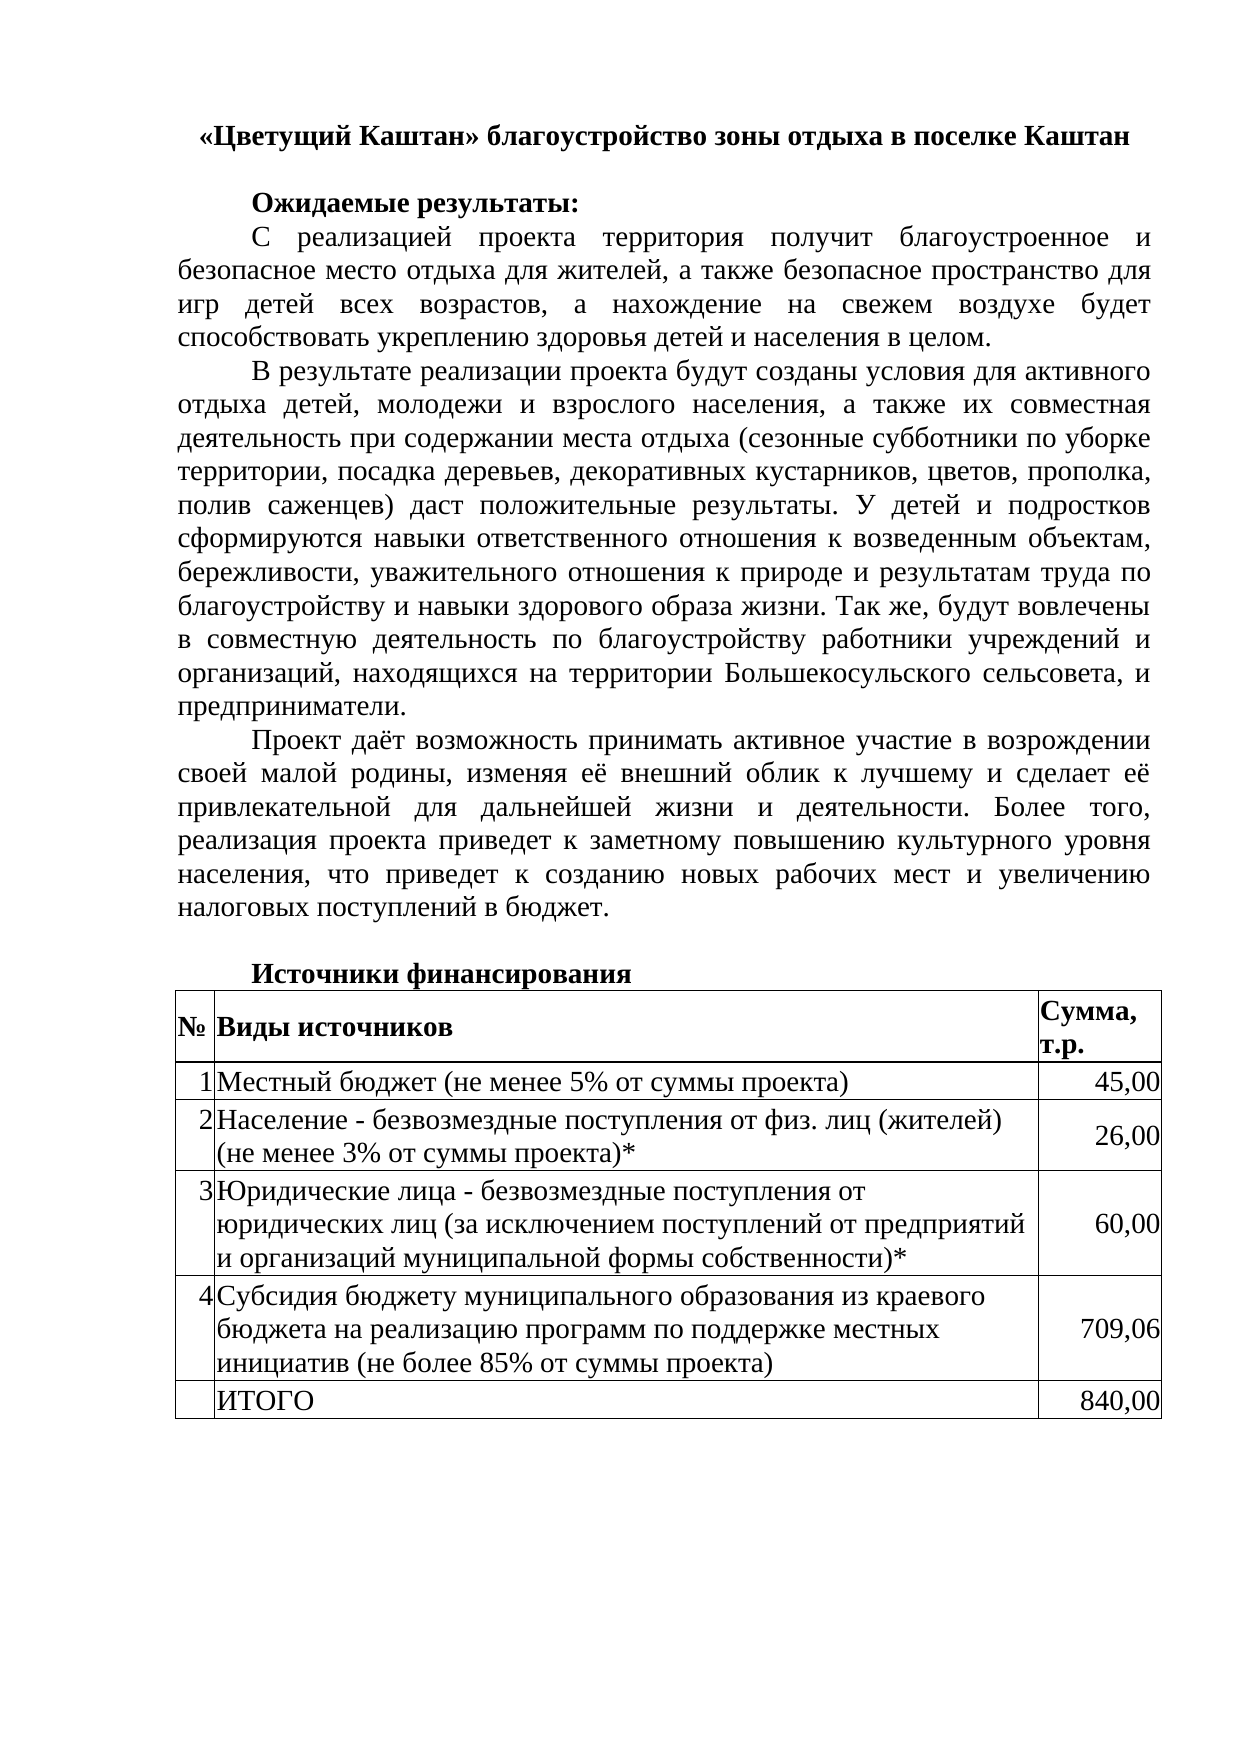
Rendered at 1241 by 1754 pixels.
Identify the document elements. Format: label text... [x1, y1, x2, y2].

table_cell 60,00 [1039, 1171, 1161, 1275]
table_cell Население - безвозмездные поступления от физ. лиц (жителей) (не менее 3% от суммы проекта)* [215, 1100, 1038, 1170]
table_cell Юридические лица - безвозмездные поступления от юридических лиц (за исключением поступлений от предприятий и организаций муниципальной формы собственности)* [215, 1171, 1038, 1275]
table_cell 709,06 [1039, 1276, 1161, 1380]
text Источники финансирования [177, 957, 1152, 990]
table_cell [176, 1381, 214, 1418]
table_cell 2 [176, 1100, 214, 1170]
table_header Виды источников [215, 991, 1038, 1061]
table_cell Субсидия бюджету муниципального образования из краевого бюджета на реализацию программ по поддержке местных инициатив (не более 85% от суммы проекта) [215, 1276, 1038, 1380]
table_cell Местный бюджет (не менее 5% от суммы проекта) [215, 1063, 1038, 1099]
table_cell ИТОГО [215, 1381, 1038, 1418]
text Проект даёт возможность принимать активное участие в возрождении своей малой родины, изменяя её внешний облик к лучшему и сделает её привлекательной для дальнейшей жизни и деятельности. Более того, реализация проекта приведет к заметному повышению культурного уровня населения, что приведет к созданию новых рабочих мест и увеличению налоговых поступлений в бюджет. [177, 722, 1152, 923]
text В результате реализации проекта будут созданы условия для активного отдыха детей, молодежи и взрослого населения, а также их совместная деятельность при содержании места отдыха (сезонные субботники по уборке территории, посадка деревьев, декоративных кустарников, цветов, прополка, полив саженцев) даст положительные результаты. У детей и подростков сформируются навыки ответственного отношения к возведенным объектам, бережливости, уважительного отношения к природе и результатам труда по благоустройству и навыки здорового образа жизни. Так же, будут вовлечены в совместную деятельность по благоустройству работники учреждений и организаций, находящихся на территории Большекосульского сельсовета, и предприниматели. [177, 353, 1152, 722]
table_cell 26,00 [1039, 1100, 1161, 1170]
table_cell 1 [176, 1063, 214, 1099]
table_header № [176, 991, 214, 1061]
table_cell 45,00 [1039, 1063, 1161, 1099]
table_cell 4 [176, 1276, 214, 1380]
table_header Сумма, т.р. [1039, 991, 1161, 1061]
table_cell 840,00 [1039, 1381, 1161, 1418]
text С реализацией проекта территория получит благоустроенное и безопасное место отдыха для жителей, а также безопасное пространство для игр детей всех возрастов, а нахождение на свежем воздухе будет способствовать укреплению здоровья детей и населения в целом. [177, 219, 1152, 353]
text «Цветущий Каштан» благоустройство зоны отдыха в поселке Каштан [177, 118, 1152, 152]
text Ожидаемые результаты: [177, 185, 1152, 219]
table_cell 3 [176, 1171, 214, 1275]
